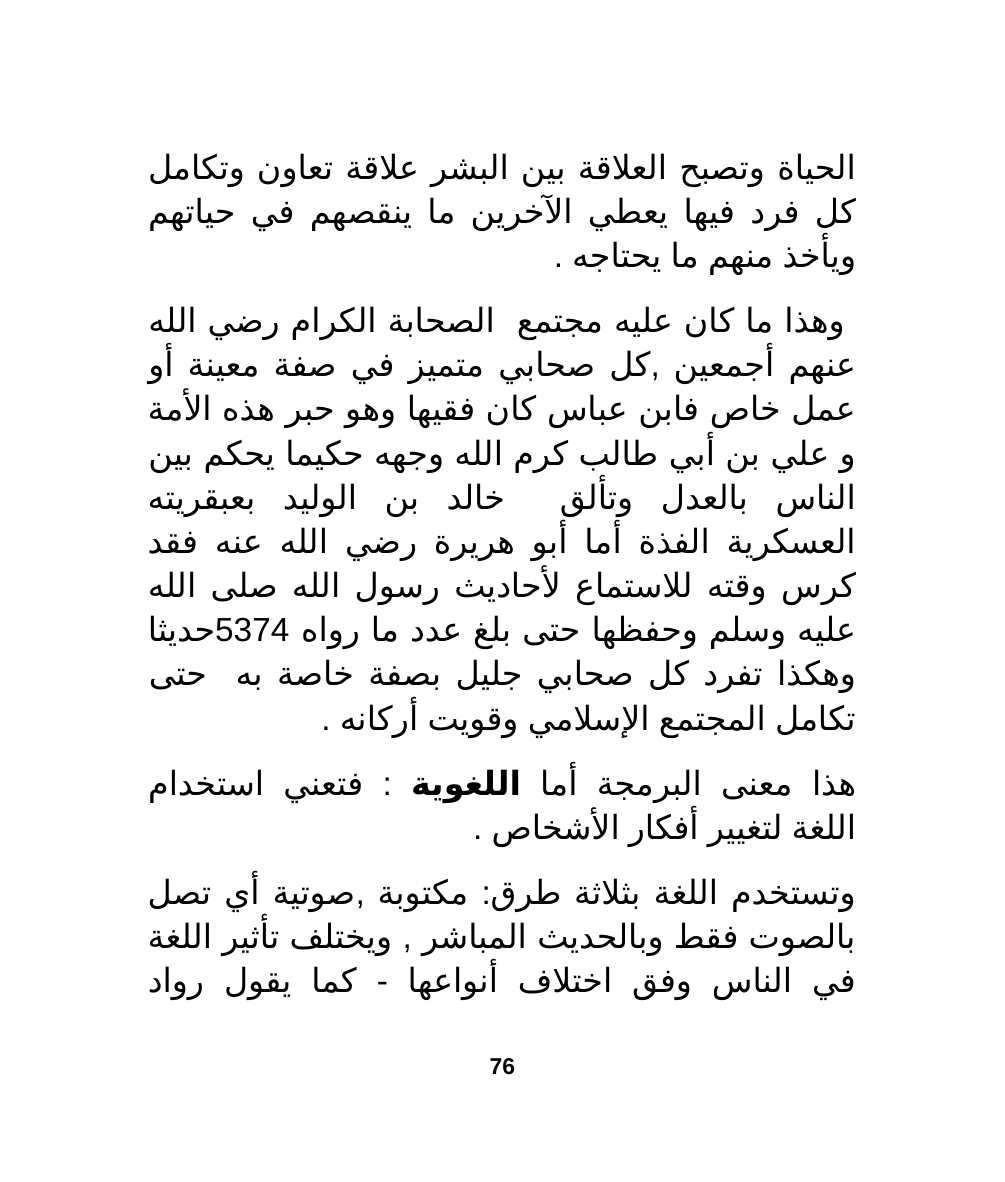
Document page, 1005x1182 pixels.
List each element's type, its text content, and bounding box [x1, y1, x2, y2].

text هذا معنى البرمجة أما اللغوية : فتعني استخدام اللغة لتغيير أفكار الأشخاص . [148, 763, 856, 846]
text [148, 148, 856, 274]
text وهذا ما كان عليه مجتمع الصحابة الكرام رضي الله عنهم أجمعين ,كل صحابي متميز في صفة معينة أو عمل خاص فابن عباس كان فقيها وهو حبر هذه الأمة و علي بن أبي طالب كرم الله وجهه حكيما يحكم بين الناس بالعدل وتألق خالد بن الوليد بعبقريته العسكرية الفذة أما أبو هريرة رضي الله عنه فقد كرس وقته للاستماع لأحاديث رسول الله صلى الله عليه وسلم وحفظها حتى بلغ عدد ما رواه 5374حديثا وهكذا تفرد كل صحابي جليل بصفة خاصة به حتى تكامل المجتمع الإسلامي وقويت أركانه . [148, 301, 856, 737]
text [148, 873, 856, 999]
